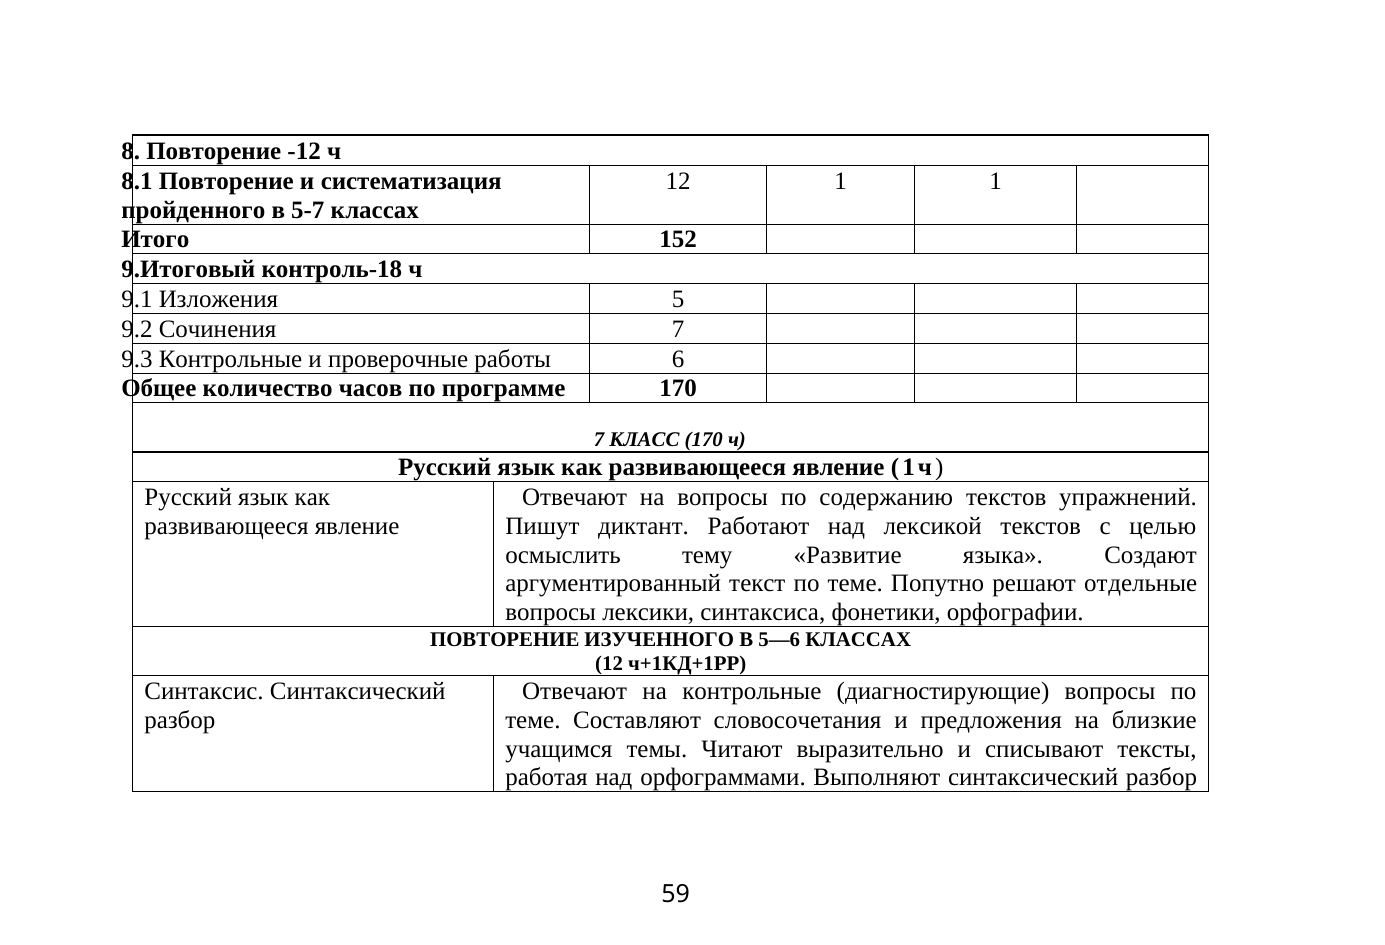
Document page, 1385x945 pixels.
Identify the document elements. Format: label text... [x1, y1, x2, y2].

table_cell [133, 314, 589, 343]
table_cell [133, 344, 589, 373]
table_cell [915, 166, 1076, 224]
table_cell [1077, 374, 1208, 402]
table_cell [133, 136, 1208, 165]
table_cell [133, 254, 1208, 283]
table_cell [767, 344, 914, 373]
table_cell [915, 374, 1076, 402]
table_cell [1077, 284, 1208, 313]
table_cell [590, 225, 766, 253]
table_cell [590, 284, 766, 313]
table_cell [133, 676, 493, 791]
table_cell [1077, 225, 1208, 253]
table_cell Русский язык как развивающееся явление (1ч) [133, 453, 1208, 481]
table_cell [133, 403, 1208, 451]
table_cell ПОВТОРЕНИЕ ИЗУЧЕННОГО В 5—6 КЛАССАХ (12 ч+1КД+1РР) [133, 627, 1208, 675]
table_cell Русский язык как развивающееся явление [133, 482, 493, 626]
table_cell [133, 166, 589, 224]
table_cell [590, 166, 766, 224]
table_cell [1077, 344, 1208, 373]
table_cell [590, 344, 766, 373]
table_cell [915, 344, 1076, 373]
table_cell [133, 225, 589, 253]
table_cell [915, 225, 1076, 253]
table_cell Отвечают на вопросы по содержанию текстов упражнений. Пишут диктант. Работают над лексикой текстов с целью осмыслить тему «Развитие языка». Создают аргументированный текст по теме. Попутно решают отдельные вопросы лексики, синтаксиса, фонетики, орфографии. [494, 482, 1208, 626]
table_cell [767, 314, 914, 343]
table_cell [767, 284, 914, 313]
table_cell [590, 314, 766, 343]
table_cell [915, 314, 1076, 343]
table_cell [494, 676, 1208, 791]
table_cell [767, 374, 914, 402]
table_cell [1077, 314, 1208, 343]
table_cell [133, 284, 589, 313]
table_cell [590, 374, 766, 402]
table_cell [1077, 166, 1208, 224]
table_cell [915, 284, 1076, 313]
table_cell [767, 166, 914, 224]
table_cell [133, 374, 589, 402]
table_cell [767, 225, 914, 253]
